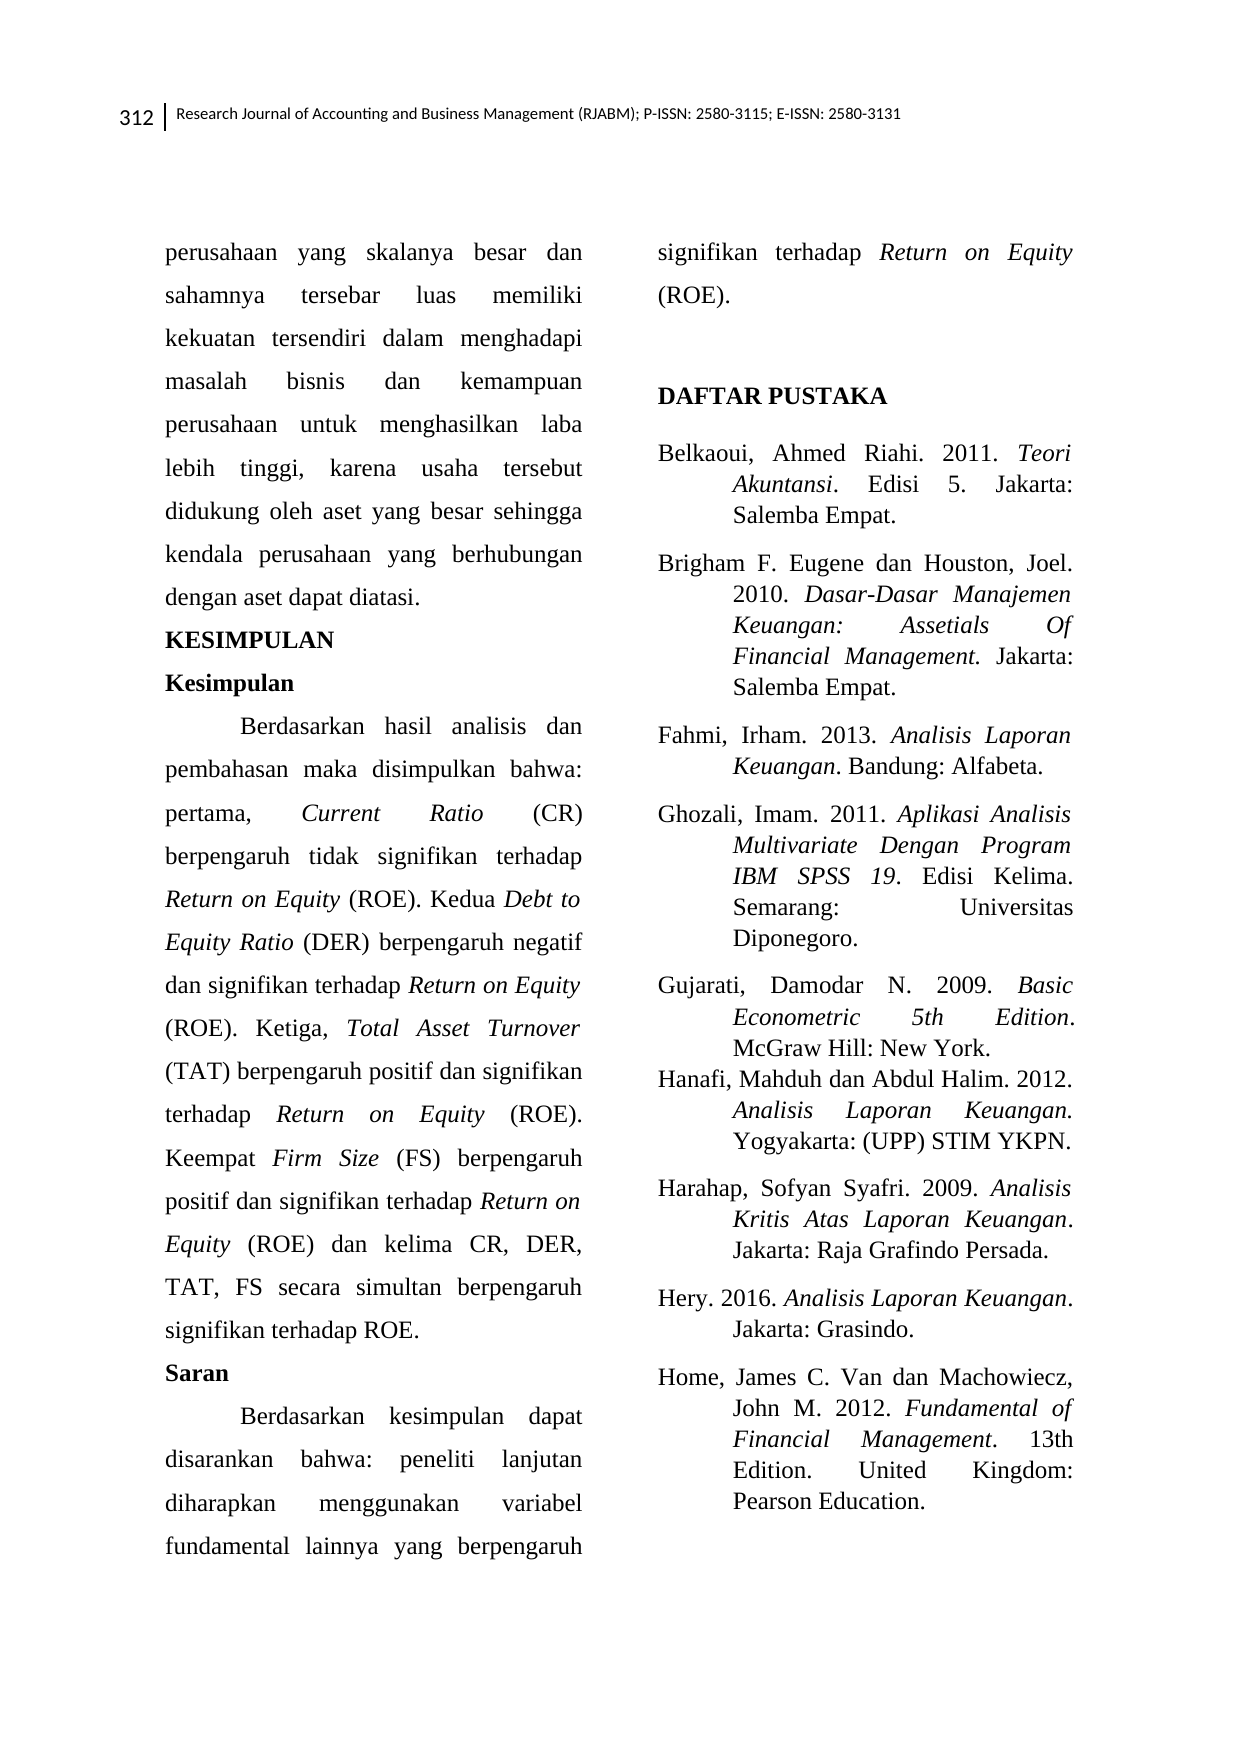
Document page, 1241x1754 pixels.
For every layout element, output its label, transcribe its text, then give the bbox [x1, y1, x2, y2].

text Home, James C. Van dan Machowiecz, John M. 2012. Fundamental of Financial Management. 13th Edition. United Kingdom: Pearson Education. [658, 1362, 1073, 1515]
text Kesimpulan [165, 668, 583, 697]
text Hanafi, Mahduh dan Abdul Halim. 2012. Analisis Laporan Keuangan. Yogyakarta: (UPP) STIM YKPN. [658, 1064, 1073, 1154]
text KESIMPULAN [165, 625, 583, 654]
list Berdasarkan kesimpulan dapat disarankan bahwa: peneliti lanjutan diharapkan menggunakan variabel fundamental lainnya yang berpengaruh signifikan terhadap Return on Equity (ROE). [658, 237, 1075, 309]
text Belkaoui, Ahmed Riahi. 2011. Teori Akuntansi. Edisi 5. Jakarta: Salemba Empat. [658, 438, 1073, 529]
text Berdasarkan hasil analisis dan pembahasan maka disimpulkan bahwa: pertama, Current Ratio (CR) berpengaruh tidak signifikan terhadap Return on Equity (ROE). Kedua Debt to Equity Ratio (DER) berpengaruh negatif dan signifikan terhadap Return on Equity (ROE). Ketiga, Total Asset Turnover (TAT) berpengaruh positif dan signifikan terhadap Return on Equity (ROE). Keempat Firm Size (FS) berpengaruh positif dan signifikan terhadap Return on Equity (ROE) dan kelima CR, DER, TAT, FS secara simultan berpengaruh signifikan terhadap ROE. [165, 711, 583, 1344]
text Brigham F. Eugene dan Houston, Joel. 2010. Dasar-Dasar Manajemen Keuangan: Assetials Of Financial Management. Jakarta: Salemba Empat. [658, 548, 1073, 701]
text Ghozali, Imam. 2011. Aplikasi Analisis Multivariate Dengan Program IBM SPSS 19. Edisi Kelima. Semarang: Universitas Diponegoro. [658, 799, 1073, 952]
text Harahap, Sofyan Syafri. 2009. Analisis Kritis Atas Laporan Keuangan. Jakarta: Raja Grafindo Persada. [658, 1173, 1073, 1264]
text Hery. 2016. Analisis Laporan Keuangan. Jakarta: Grasindo. [658, 1283, 1073, 1343]
text Gujarati, Damodar N. 2009. Basic Econometric 5th Edition. McGraw Hill: New York. [658, 971, 1075, 1061]
text Fahmi, Irham. 2013. Analisis Laporan Keuangan. Bandung: Alfabeta. [658, 720, 1073, 780]
text Saran [165, 1358, 583, 1387]
list Berdasarkan kesimpulan dapat disarankan bahwa: peneliti lanjutan diharapkan menggunakan variabel fundamental lainnya yang berpengaruh signifikan terhadap Return on Equity (ROE). [165, 1401, 583, 1559]
text DAFTAR PUSTAKA [658, 381, 1075, 409]
